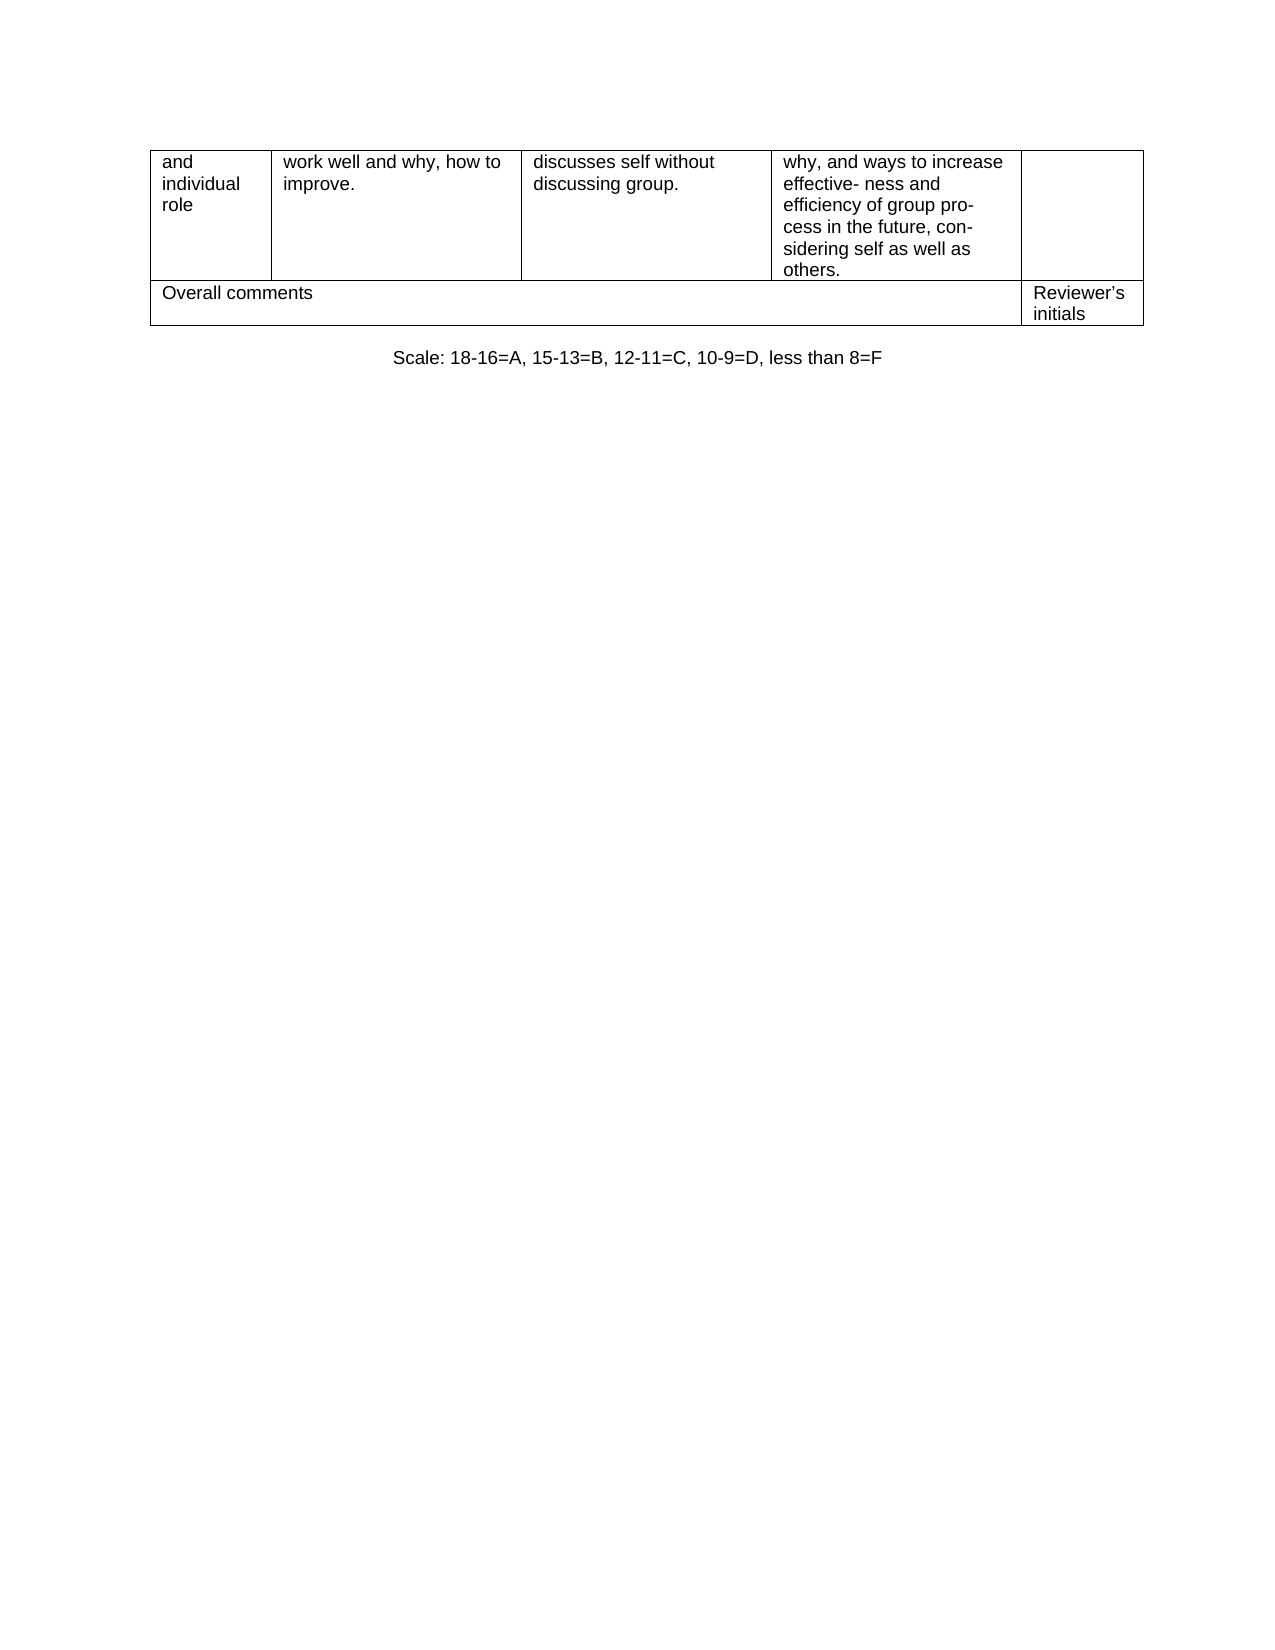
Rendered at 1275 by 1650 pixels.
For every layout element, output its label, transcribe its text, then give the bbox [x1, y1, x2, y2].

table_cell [151, 151, 271, 280]
table_cell Overall comments [151, 281, 1021, 324]
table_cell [772, 151, 1021, 280]
table_cell [1022, 151, 1143, 280]
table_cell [272, 151, 521, 280]
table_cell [522, 151, 771, 280]
table_cell Reviewer’s initials [1022, 281, 1143, 324]
text Scale: 18-16=A, 15-13=B, 12-11=C, 10-9=D, less than 8=F [150, 347, 1125, 369]
